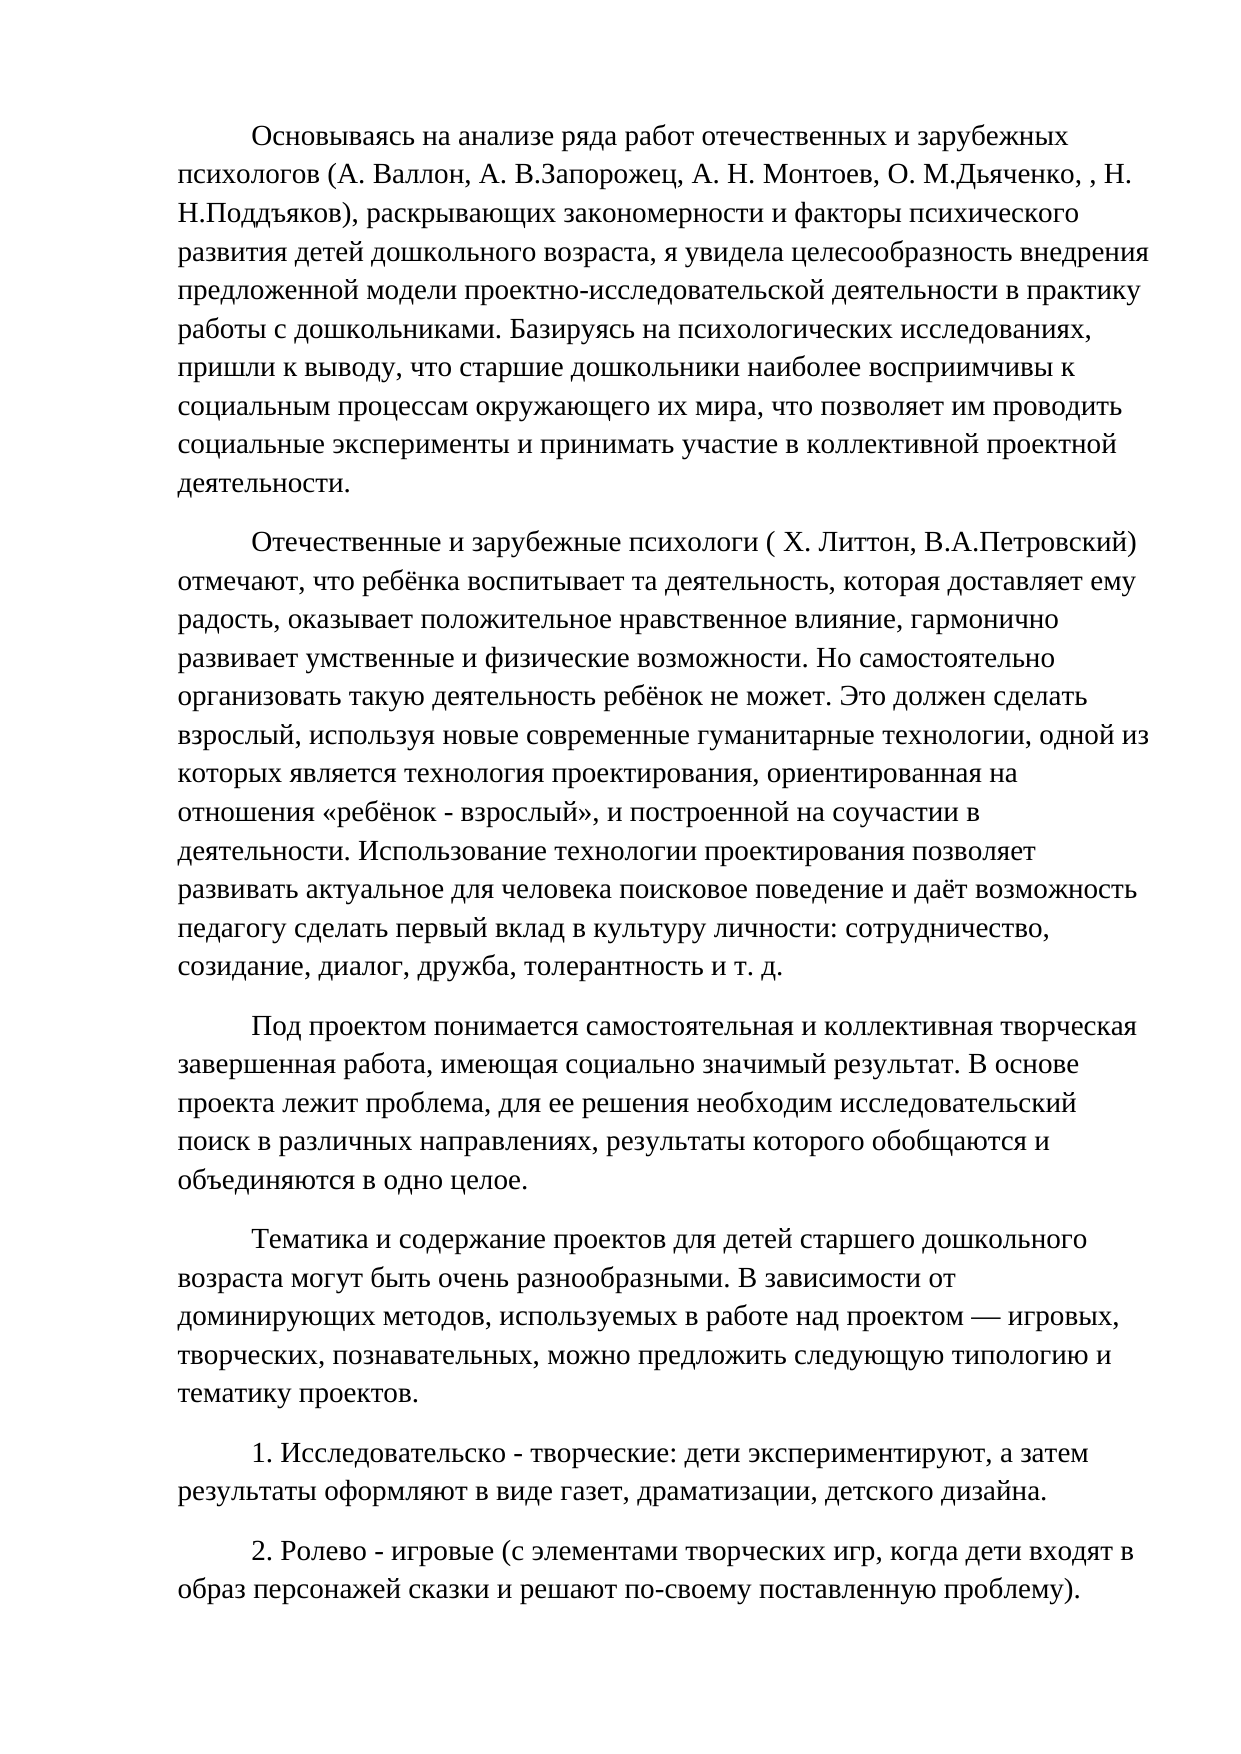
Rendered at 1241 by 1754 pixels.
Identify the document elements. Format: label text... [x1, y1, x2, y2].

text 1. Исследовательско - творческие: дети экспериментируют, а затем результаты оформляют в виде газет, драматизации, детского дизайна. [177, 1435, 1152, 1507]
text Тематика и содержание проектов для детей старшего дошкольного возраста могут быть очень разнообразными. В зависимости от доминирующих методов, используемых в работе над проектом — игровых, творческих, познавательных, можно предложить следующую типологию и тематику проектов. [177, 1221, 1152, 1409]
text Основываясь на анализе ряда работ отечественных и зарубежных психологов (А. Валлон, А. В.Запорожец, А. Н. Монтоев, О. М.Дьяченко, , Н. Н.Поддъяков), раскрывающих закономерности и факторы психического развития детей дошкольного возраста, я увидела целесообразность внедрения предложенной модели проектно-исследовательской деятельности в практику работы с дошкольниками. Базируясь на психологических исследованиях, пришли к выводу, что старшие дошкольники наиболее восприимчивы к социальным процессам окружающего их мира, что позволяет им проводить социальные эксперименты и принимать участие в коллективной проектной деятельности. [177, 118, 1152, 498]
text Отечественные и зарубежные психологи ( Х. Литтон, В.А.Петровский) отмечают, что ребёнка воспитывает та деятельность, которая доставляет ему радость, оказывает положительное нравственное влияние, гармонично развивает умственные и физические возможности. Но самостоятельно организовать такую деятельность ребёнок не может. Это должен сделать взрослый, используя новые современные гуманитарные технологии, одной из которых является технология проектирования, ориентированная на отношения «ребёнок - взрослый», и построенной на соучастии в деятельности. Использование технологии проектирования позволяет развивать актуальное для человека поисковое поведение и даёт возможность педагогу сделать первый вклад в культуру личности: сотрудничество, созидание, диалог, дружба, толерантность и т. д. [177, 524, 1152, 982]
text Под проектом понимается самостоятельная и коллективная творческая завершенная работа, имеющая социально значимый результат. В основе проекта лежит проблема, для ее решения необходим исследовательский поиск в различных направлениях, результаты которого обобщаются и объединяются в одно целое. [177, 1008, 1152, 1195]
text 2. Ролево - игровые (с элементами творческих игр, когда дети входят в образ персонажей сказки и решают по-своему поставленную проблему). [177, 1533, 1152, 1605]
